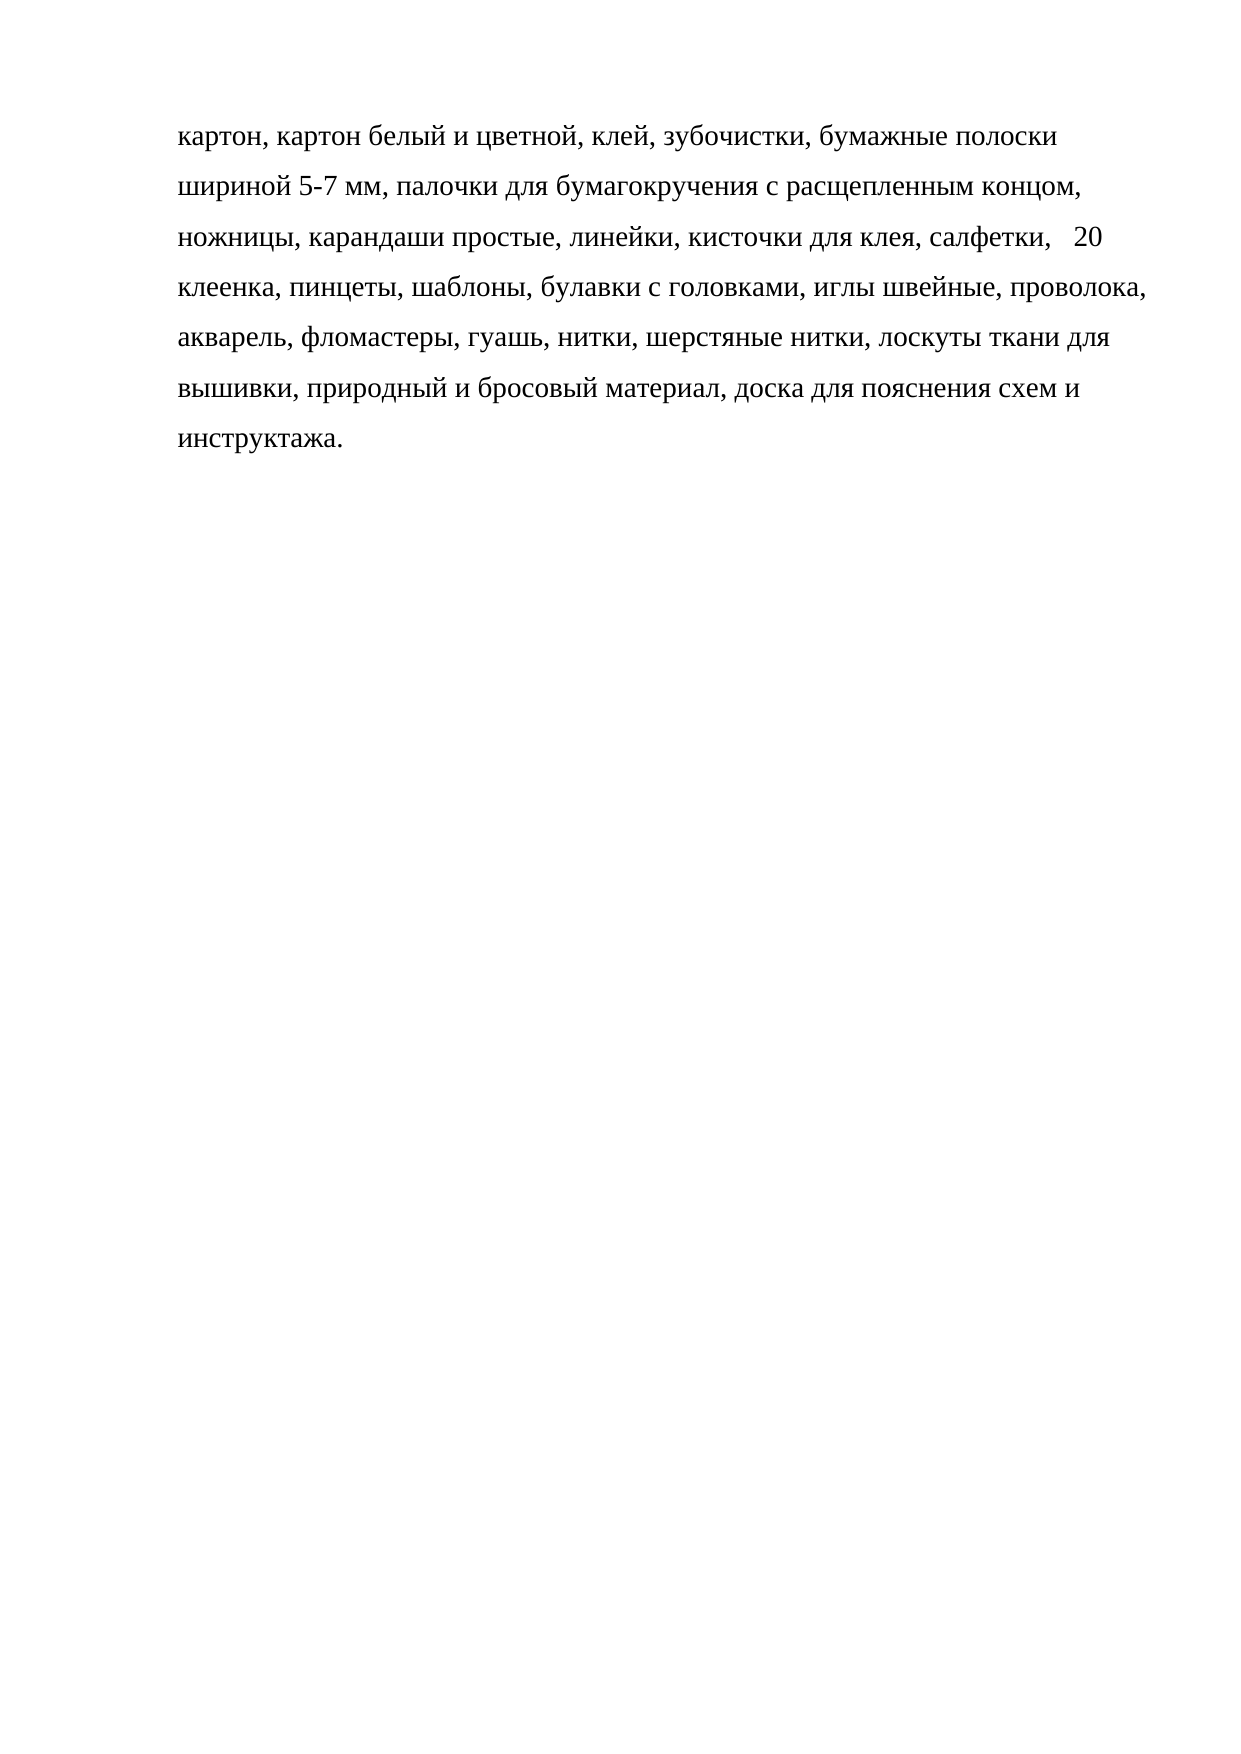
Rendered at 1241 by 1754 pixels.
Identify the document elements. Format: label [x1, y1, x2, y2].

text [177, 118, 1152, 453]
